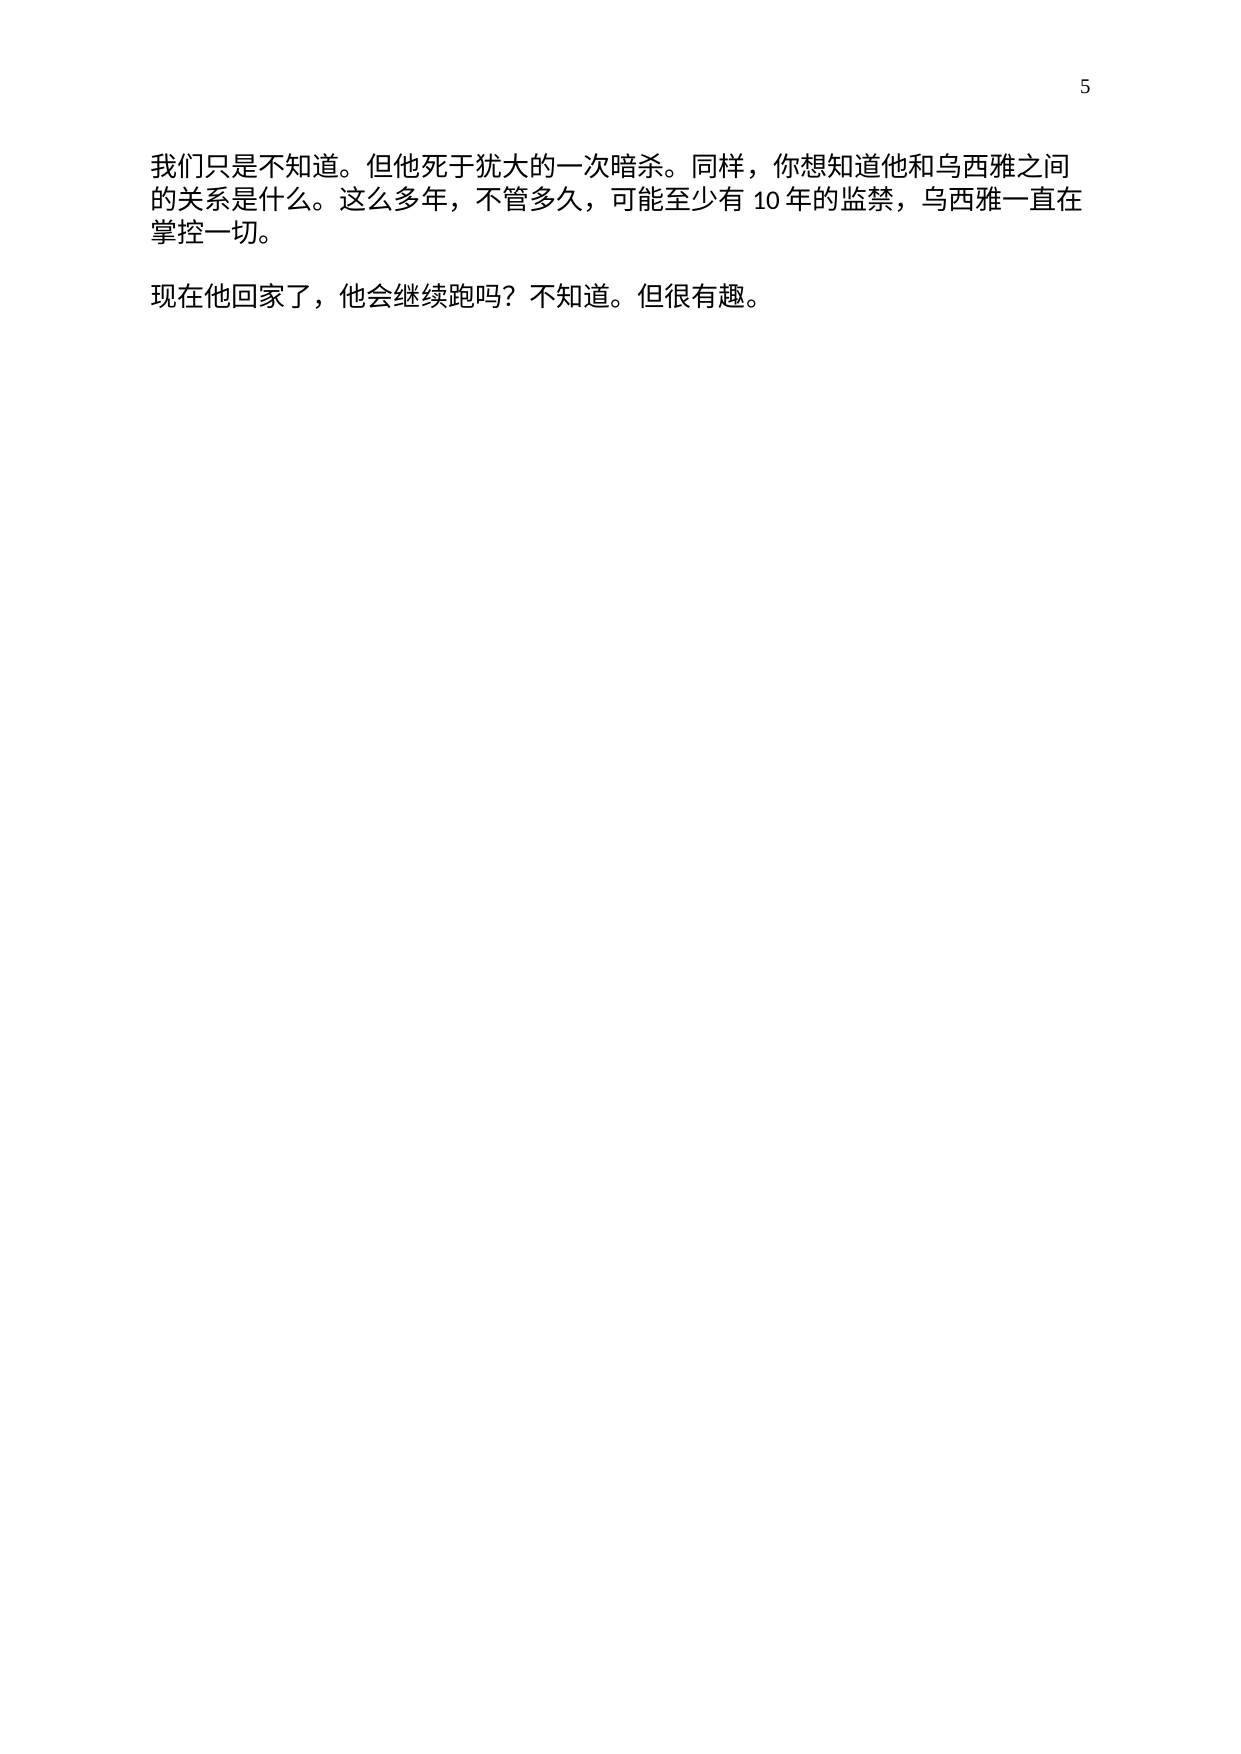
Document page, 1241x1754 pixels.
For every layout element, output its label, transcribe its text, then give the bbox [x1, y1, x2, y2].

text 现在他回家了，他会继续跑吗？不知道。但很有趣。 [150, 280, 1090, 313]
text 我们只是不知道。但他死于犹大的一次暗杀。同样，你想知道他和乌西雅之间的关系是什么。这么多年，不管多久，可能至少有 10 年的监禁，乌西雅一直在掌控一切。 [150, 150, 1090, 249]
